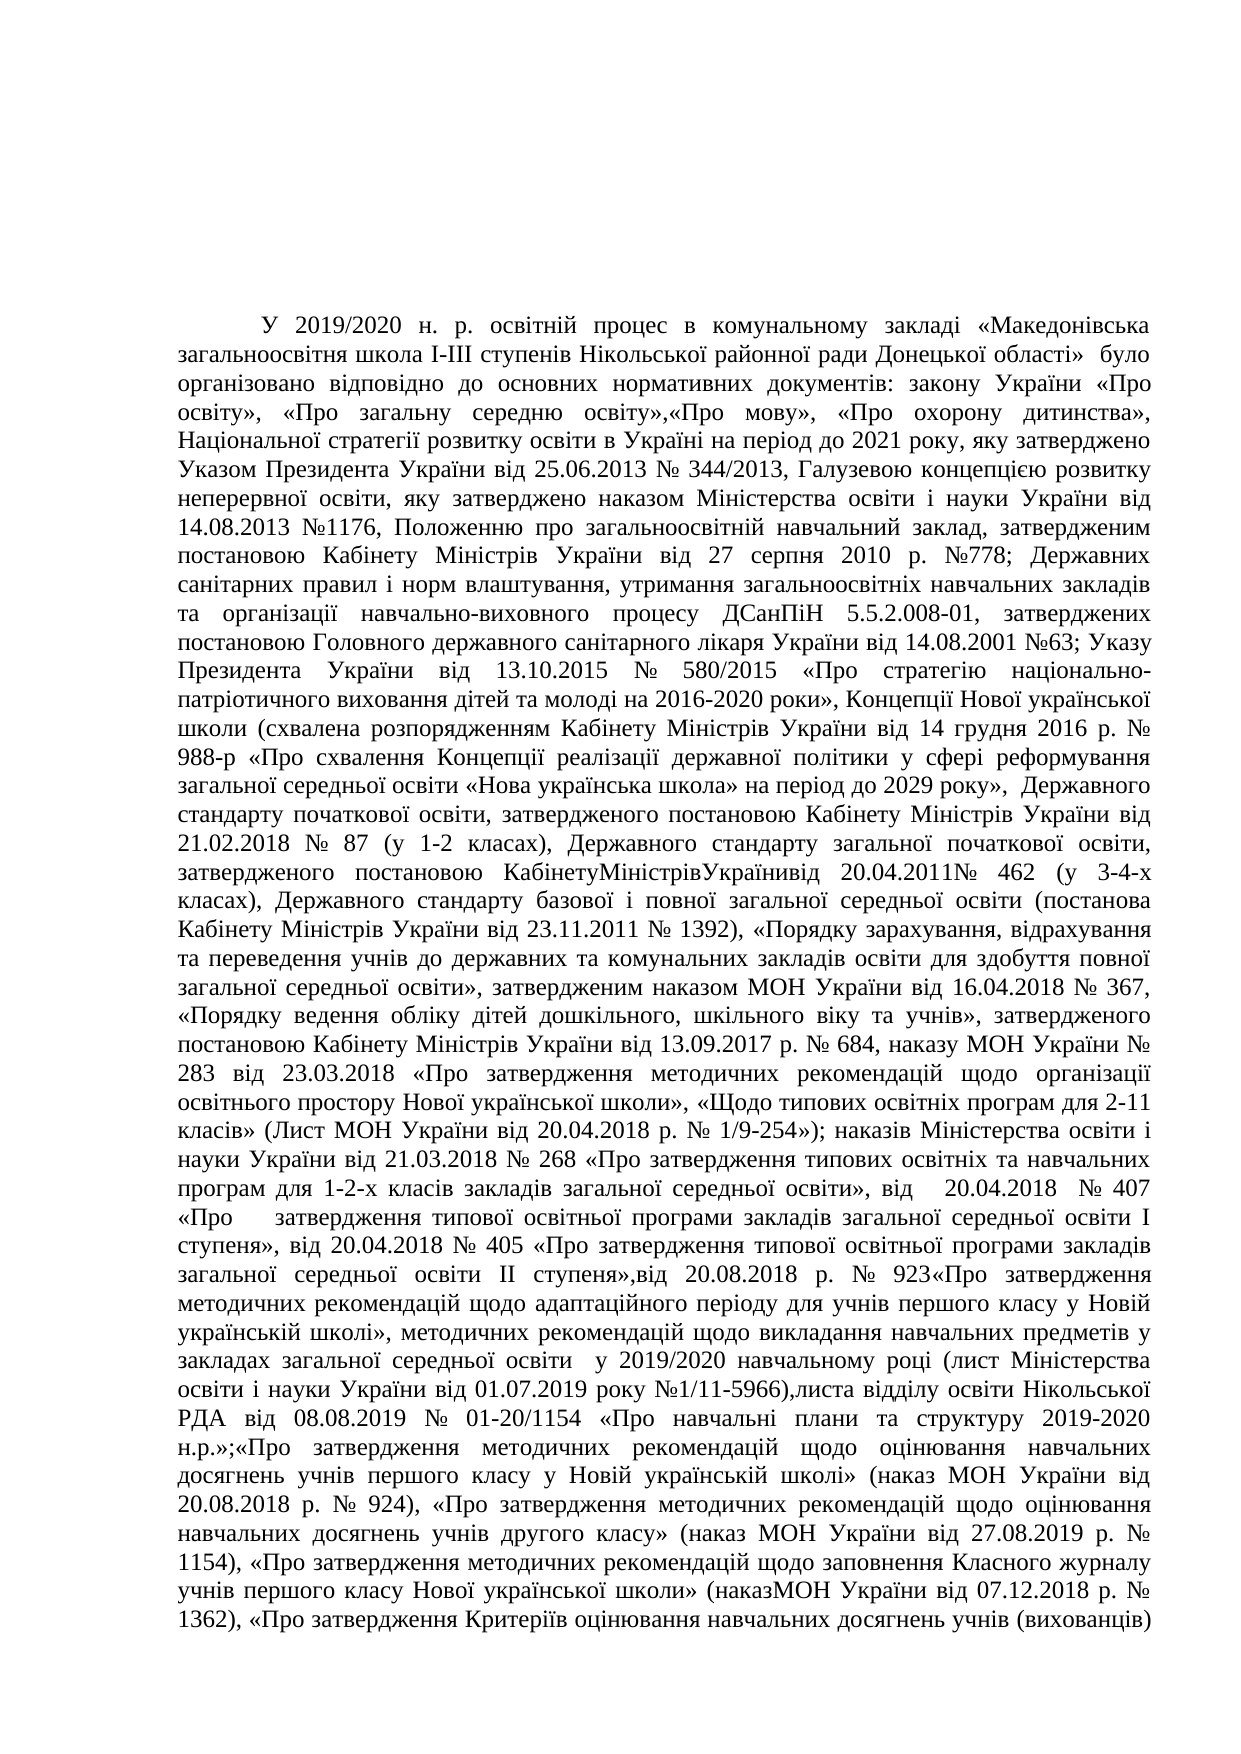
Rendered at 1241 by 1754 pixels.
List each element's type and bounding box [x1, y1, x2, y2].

text [177, 311, 1152, 1633]
